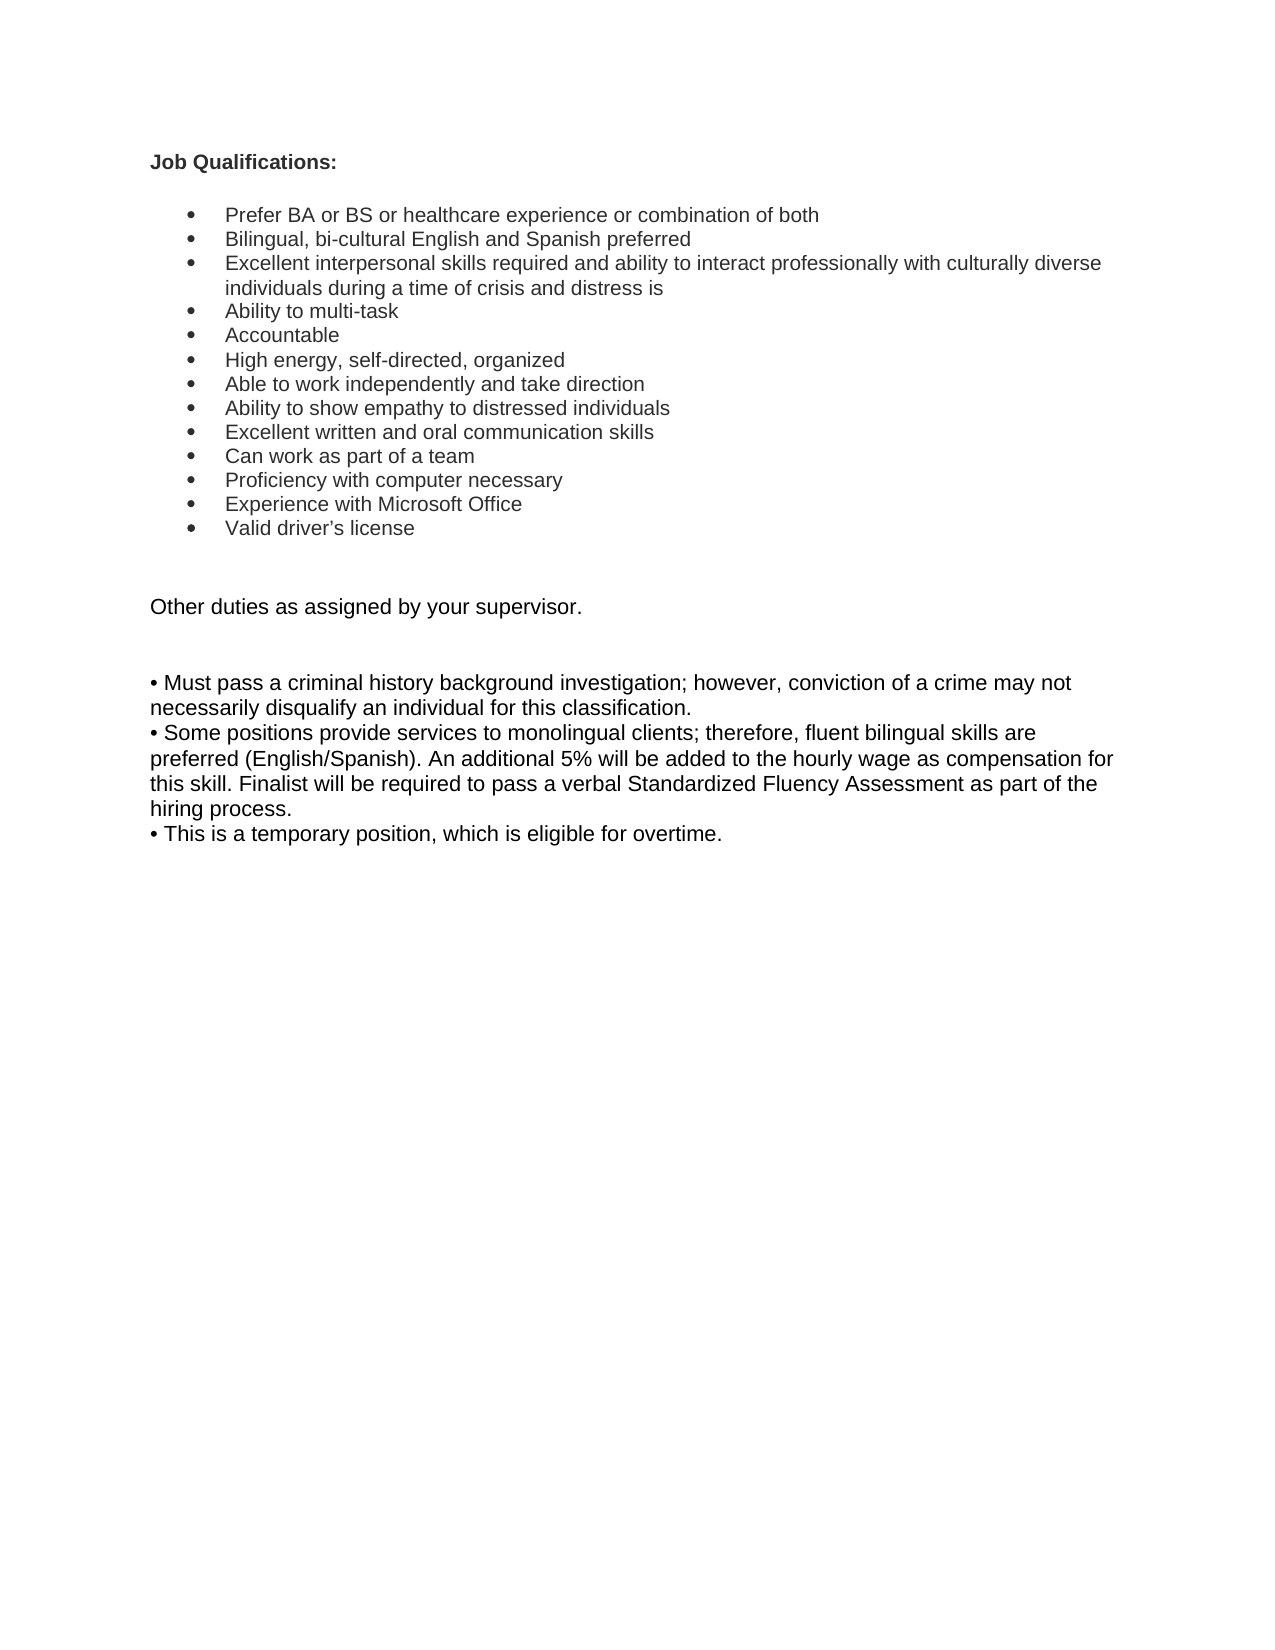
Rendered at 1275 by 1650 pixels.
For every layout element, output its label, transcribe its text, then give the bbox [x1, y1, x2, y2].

list Excellent written and oral communication skills [187, 419, 1125, 444]
text • This is a temporary position, which is eligible for overtime. [150, 821, 1125, 846]
list Excellent interpersonal skills required and ability to interact professionally with culturally diverse individuals during a time of crisis and distress is [187, 251, 1125, 299]
list Prefer BA or BS or healthcare experience or combination of both [187, 203, 1125, 227]
list Proficiency with computer necessary [187, 468, 1125, 492]
text Other duties as assigned by your supervisor. [150, 594, 1125, 619]
text • Must pass a criminal history background investigation; however, conviction of a crime may not necessarily disqualify an individual for this classification. [150, 670, 1125, 720]
list Bilingual, bi-cultural English and Spanish preferred [187, 227, 1125, 251]
list Can work as part of a team [187, 444, 1125, 468]
list Ability to multi-task [187, 299, 1125, 323]
list Experience with Microsoft Office [187, 492, 1125, 516]
list Able to work independently and take direction [187, 371, 1125, 396]
text Job Qualifications: [150, 150, 1125, 174]
list Accountable [187, 323, 1125, 347]
text • Some positions provide services to monolingual clients; therefore, fluent bilingual skills are preferred (English/Spanish). An additional 5% will be added to the hourly wage as compensation for this skill. Finalist will be required to pass a verbal Standardized Fluency Assessment as part of the hiring process. [150, 720, 1125, 821]
list High energy, self-directed, organized [187, 347, 1125, 371]
list Valid driver’s license [187, 516, 1125, 540]
list Ability to show empathy to distressed individuals [187, 396, 1125, 419]
